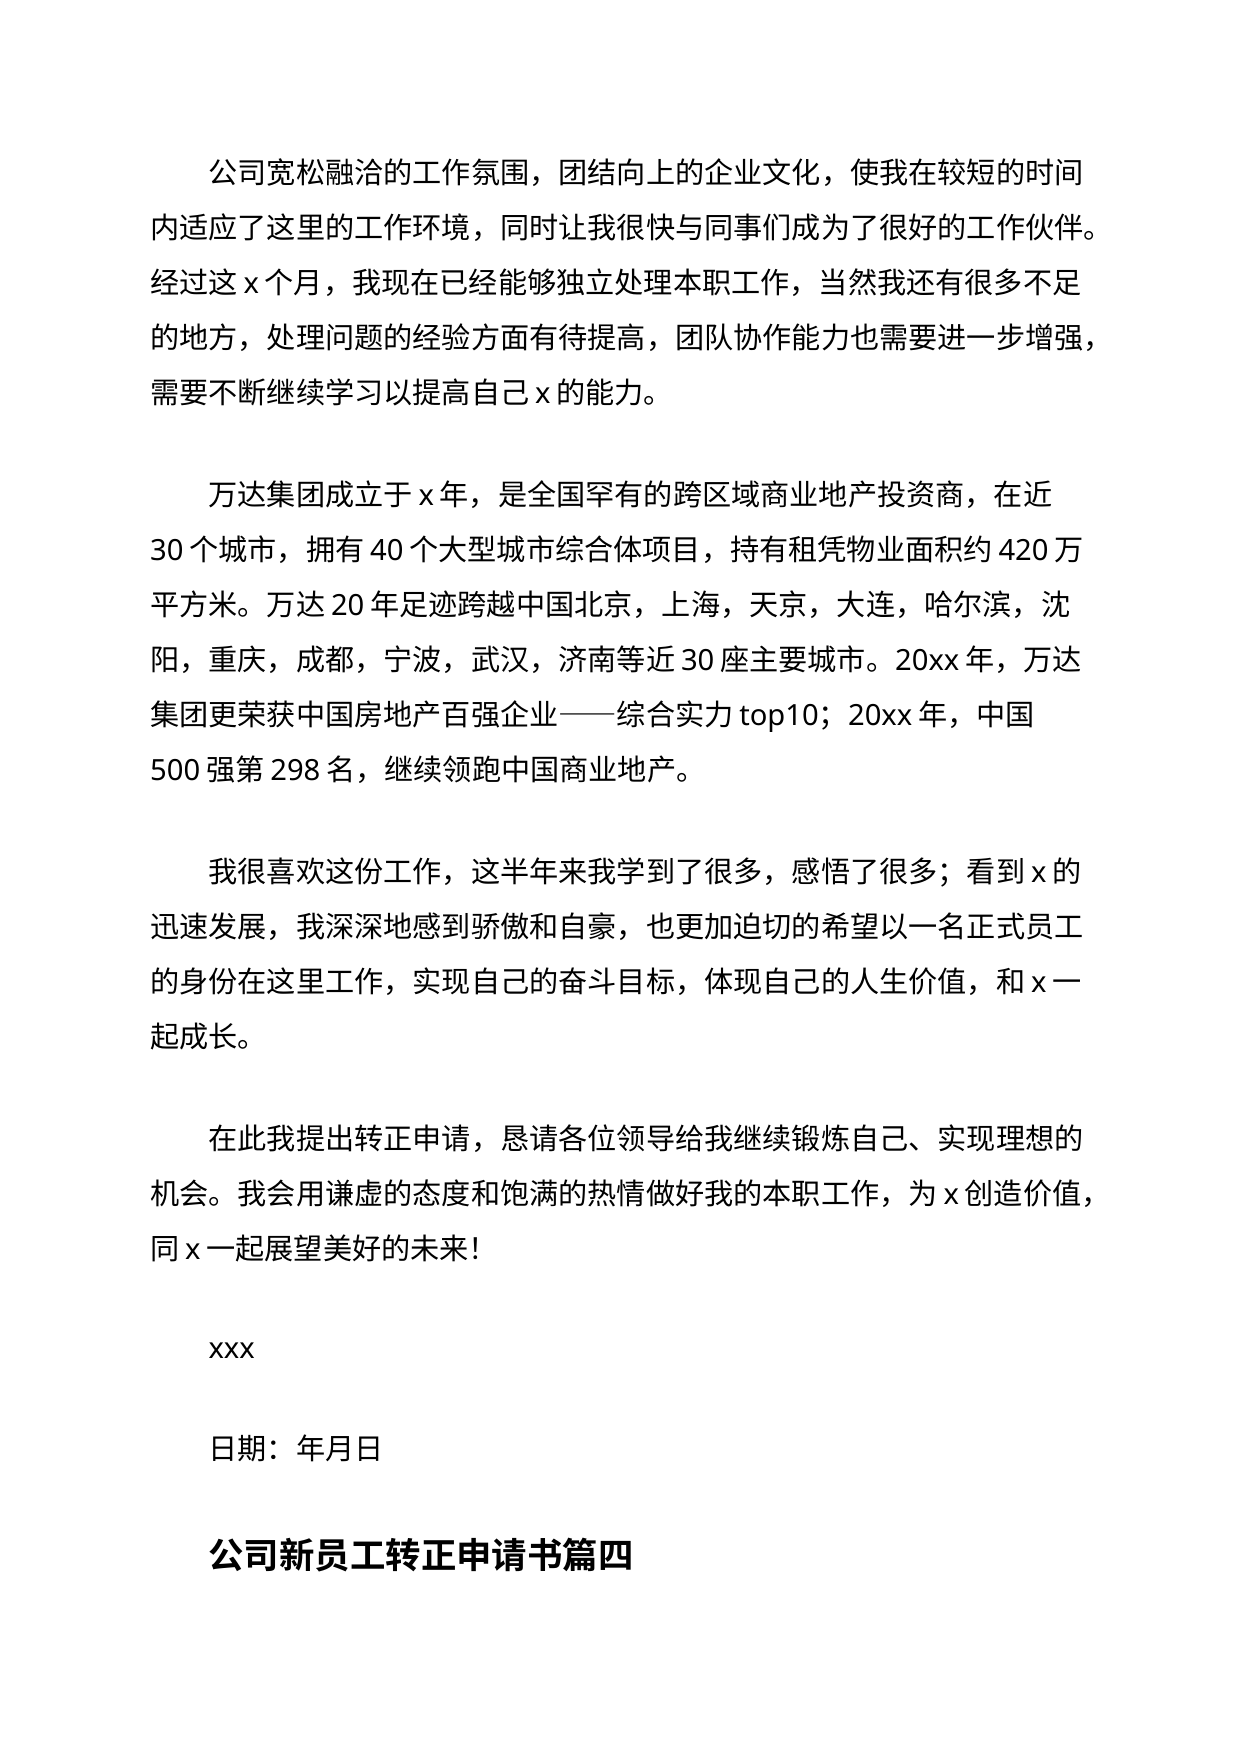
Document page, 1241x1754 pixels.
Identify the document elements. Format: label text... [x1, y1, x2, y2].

text 公司新员工转正申请书篇四 [150, 1527, 1090, 1579]
text 公司宽松融洽的工作氛围，团结向上的企业文化，使我在较短的时间内适应了这里的工作环境，同时让我很快与同事们成为了很好的工作伙伴。经过这x个月，我现在已经能够独立处理本职工作，当然我还有很多不足的地方，处理问题的经验方面有待提高，团队协作能力也需要进一步增强，需要不断继续学习以提高自己x的能力。 [150, 150, 1090, 412]
text 在此我提出转正申请，恳请各位领导给我继续锻炼自己、实现理想的机会。我会用谦虚的态度和饱满的热情做好我的本职工作，为x创造价值，同x一起展望美好的未来！ [150, 1115, 1090, 1268]
text xxx [150, 1327, 1090, 1367]
text 万达集团成立于x年，是全国罕有的跨区域商业地产投资商，在近30个城市，拥有40个大型城市综合体项目，持有租凭物业面积约420万平方米。万达20年足迹跨越中国北京，上海，天京，大连，哈尔滨，沈阳，重庆，成都，宁波，武汉，济南等近30座主要城市。20xx年，万达集团更荣获中国房地产百强企业——综合实力top10；20xx年，中国500强第298名，继续领跑中国商业地产。 [150, 472, 1090, 789]
text 日期：年月日 [150, 1426, 1090, 1468]
text 我很喜欢这份工作，这半年来我学到了很多，感悟了很多；看到x的迅速发展，我深深地感到骄傲和自豪，也更加迫切的希望以一名正式员工的身份在这里工作，实现自己的奋斗目标，体现自己的人生价值，和x一起成长。 [150, 849, 1090, 1056]
